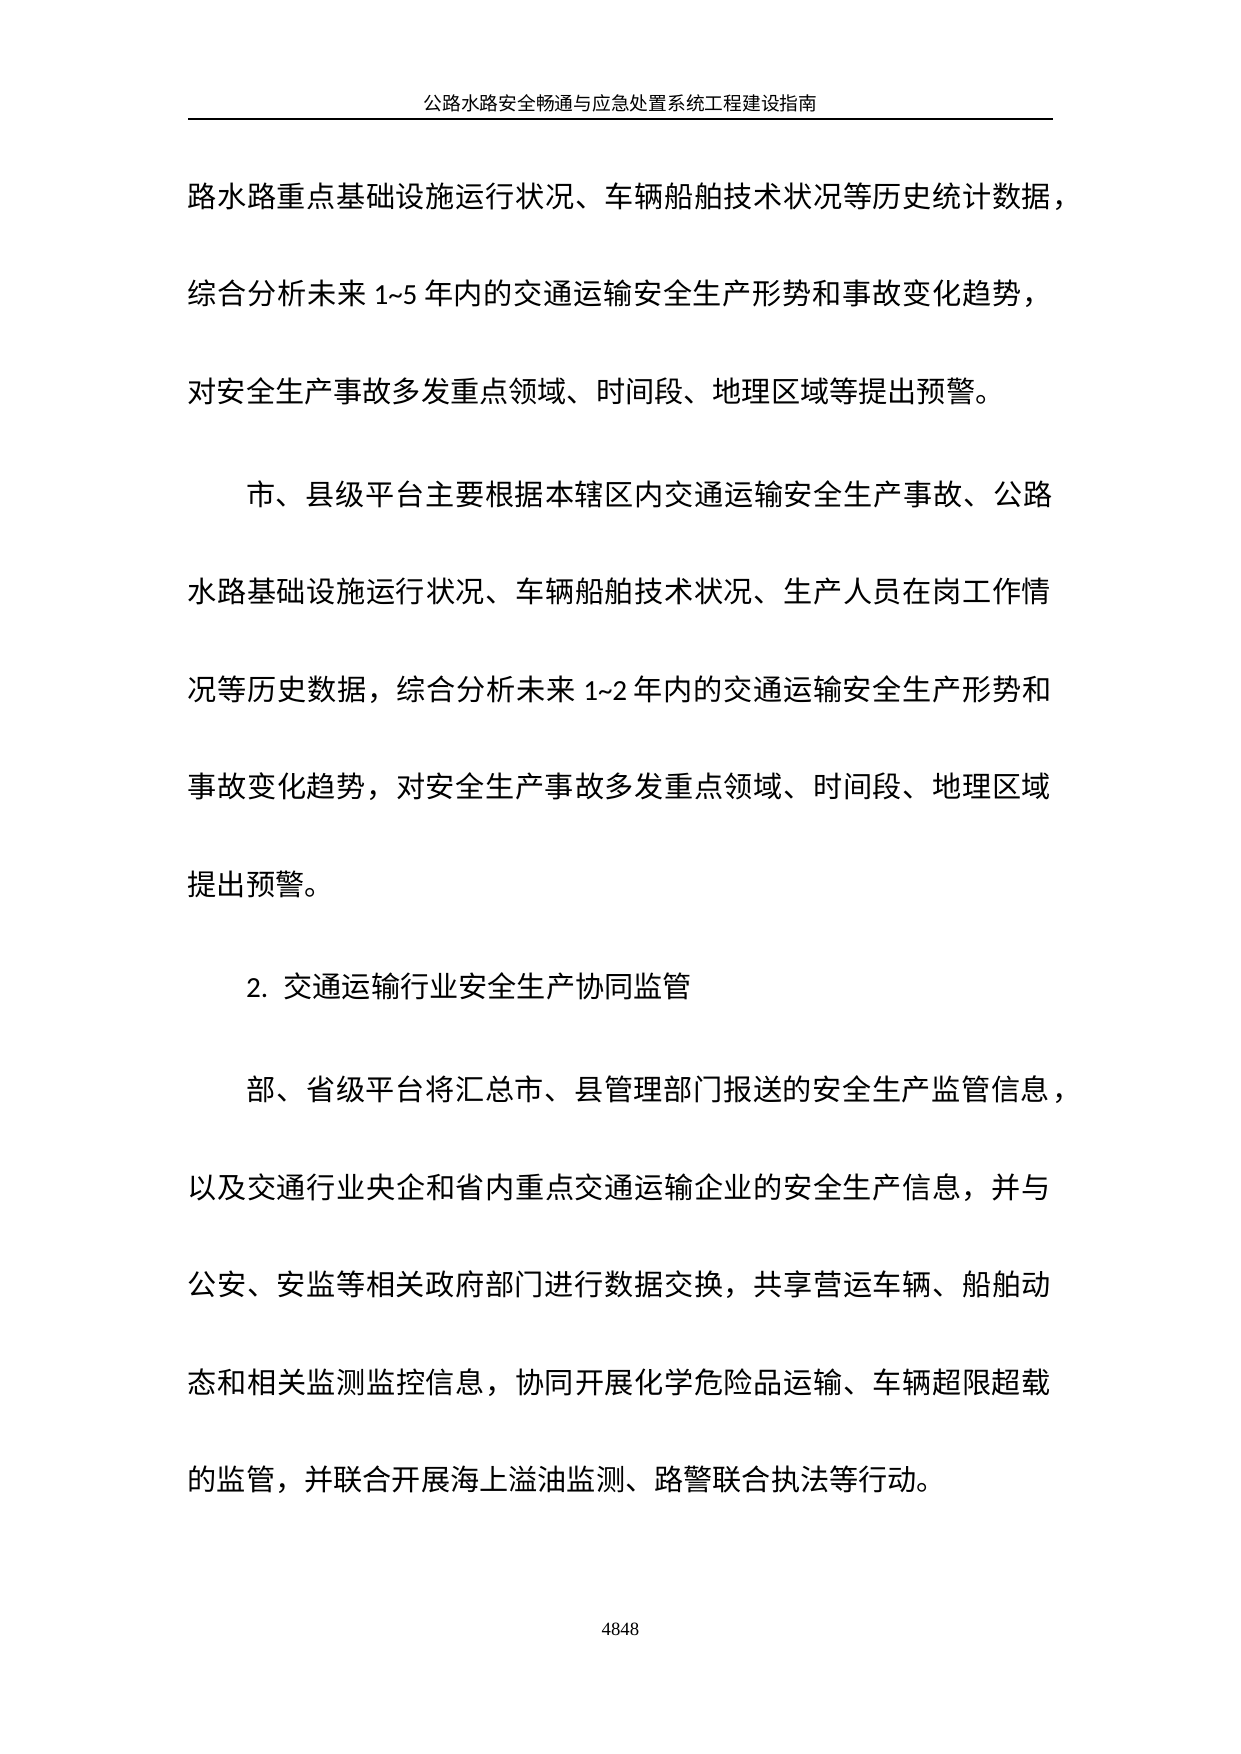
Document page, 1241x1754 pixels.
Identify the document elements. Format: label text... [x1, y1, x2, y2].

text 部、省级汇总市、县报送的安全生产信息，以及交通行业央企和省内重点交通运输企业的安全生产信息，并与公安、安监等政府部门进行数据交换，共享营运车辆、船舶动态和监测监控信息，协同监管。 [187, 1055, 1053, 1510]
list 交通运输行业安全生产协同监管 [246, 953, 1053, 1018]
text 市、县主要本辖区内安全生产事故公路水路基础设施车辆船舶技术状况、生产人员在岗工作情况等数据，未来1~2年内的安全生产形势和事故变化趋势，对安全生产事故多发重点领域、时间段、地理区域提出预警。 [187, 460, 1053, 915]
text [187, 162, 1053, 422]
